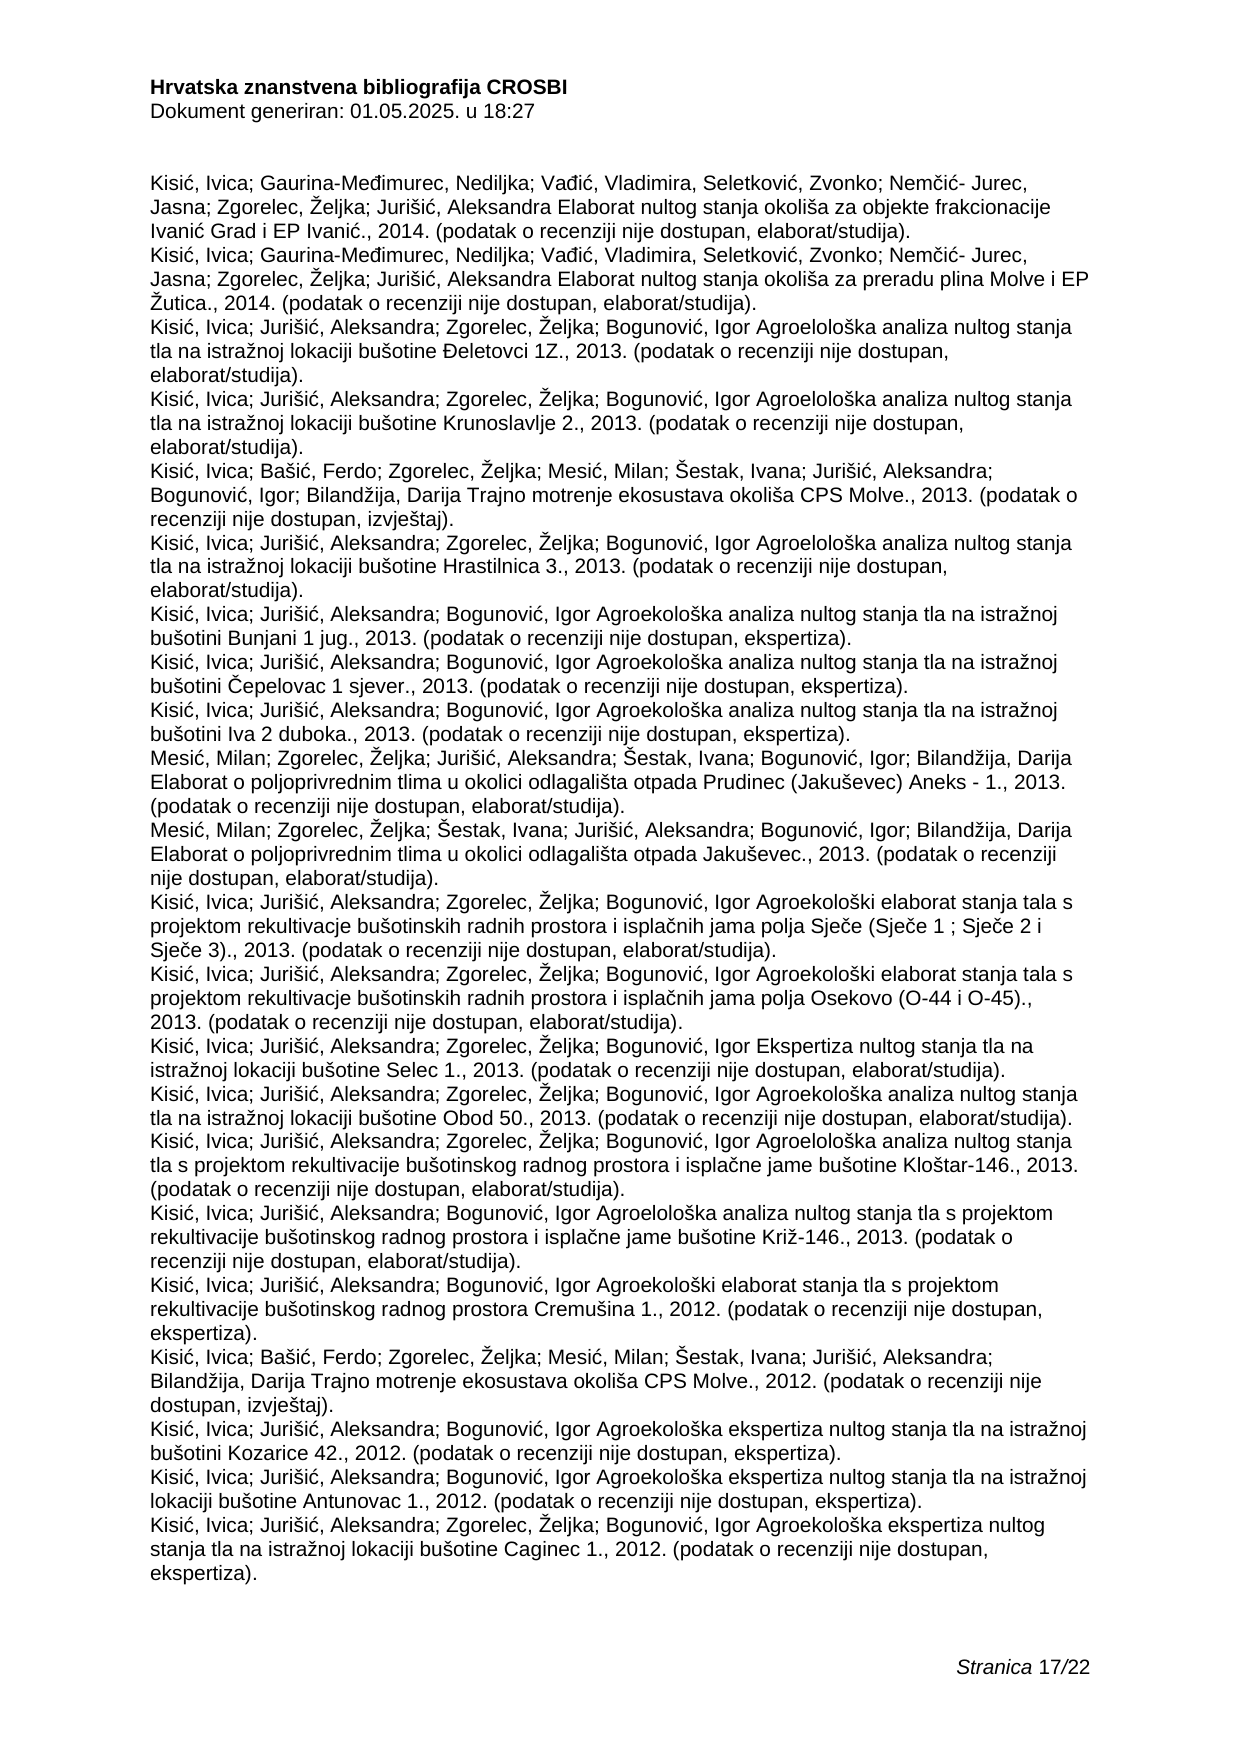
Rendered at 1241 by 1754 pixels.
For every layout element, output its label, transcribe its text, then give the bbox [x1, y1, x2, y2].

text Kisić, Ivica; Bašić, Ferdo; Zgorelec, Željka; Mesić, Milan; Šestak, Ivana; Jurišić, Aleksandra; Bogunović, Igor; Bilandžija, Darija [150, 458, 1090, 530]
text Kisić, Ivica; Gaurina-Međimurec, Nediljka; Vađić, Vladimira, Seletković, Zvonko; Nemčić- Jurec, Jasna; Zgorelec, Željka; Jurišić, Aleksandra [150, 243, 1090, 315]
text Kisić, Ivica; Jurišić, Aleksandra; Zgorelec, Željka; Bogunović, Igor [150, 1513, 1090, 1584]
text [150, 1465, 1090, 1513]
text Kisić, Ivica; Jurišić, Aleksandra; Bogunović, Igor [150, 602, 1090, 650]
text Kisić, Ivica; Jurišić, Aleksandra; Bogunović, Igor [150, 1201, 1090, 1273]
text Kisić, Ivica; Jurišić, Aleksandra; Bogunović, Igor [150, 650, 1090, 698]
text Mesić, Milan; Zgorelec, Željka; Šestak, Ivana; Jurišić, Aleksandra; Bogunović, Igor; Bilandžija, Darija [150, 818, 1090, 890]
text Kisić, Ivica; Jurišić, Aleksandra; Bogunović, Igor [150, 698, 1090, 746]
text Mesić, Milan; Zgorelec, Željka; Jurišić, Aleksandra; Šestak, Ivana; Bogunović, Igor; Bilandžija, Darija [150, 746, 1090, 818]
text Kisić, Ivica; Jurišić, Aleksandra; Zgorelec, Željka; Bogunović, Igor [150, 1081, 1090, 1129]
text Kisić, Ivica; Jurišić, Aleksandra; Zgorelec, Željka; Bogunović, Igor [150, 962, 1090, 1033]
text Kisić, Ivica; Jurišić, Aleksandra; Zgorelec, Željka; Bogunović, Igor [150, 1129, 1090, 1201]
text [150, 1417, 1090, 1465]
text Kisić, Ivica; Jurišić, Aleksandra; Zgorelec, Željka; Bogunović, Igor [150, 890, 1090, 962]
text Kisić, Ivica; Bašić, Ferdo; Zgorelec, Željka; Mesić, Milan; Šestak, Ivana; Jurišić, Aleksandra; Bilandžija, Darija [150, 1345, 1090, 1417]
text Kisić, Ivica; Gaurina-Međimurec, Nediljka; Vađić, Vladimira, Seletković, Zvonko; Nemčić- Jurec, Jasna; Zgorelec, Željka; Jurišić, Aleksandra [150, 171, 1090, 243]
text Kisić, Ivica; Jurišić, Aleksandra; Bogunović, Igor [150, 1273, 1090, 1345]
text Kisić, Ivica; Jurišić, Aleksandra; Zgorelec, Željka; Bogunović, Igor [150, 1033, 1090, 1081]
text Kisić, Ivica; Jurišić, Aleksandra; Zgorelec, Željka; Bogunović, Igor [150, 387, 1090, 458]
text Kisić, Ivica; Jurišić, Aleksandra; Zgorelec, Željka; Bogunović, Igor [150, 315, 1090, 387]
text Kisić, Ivica; Jurišić, Aleksandra; Zgorelec, Željka; Bogunović, Igor [150, 530, 1090, 602]
